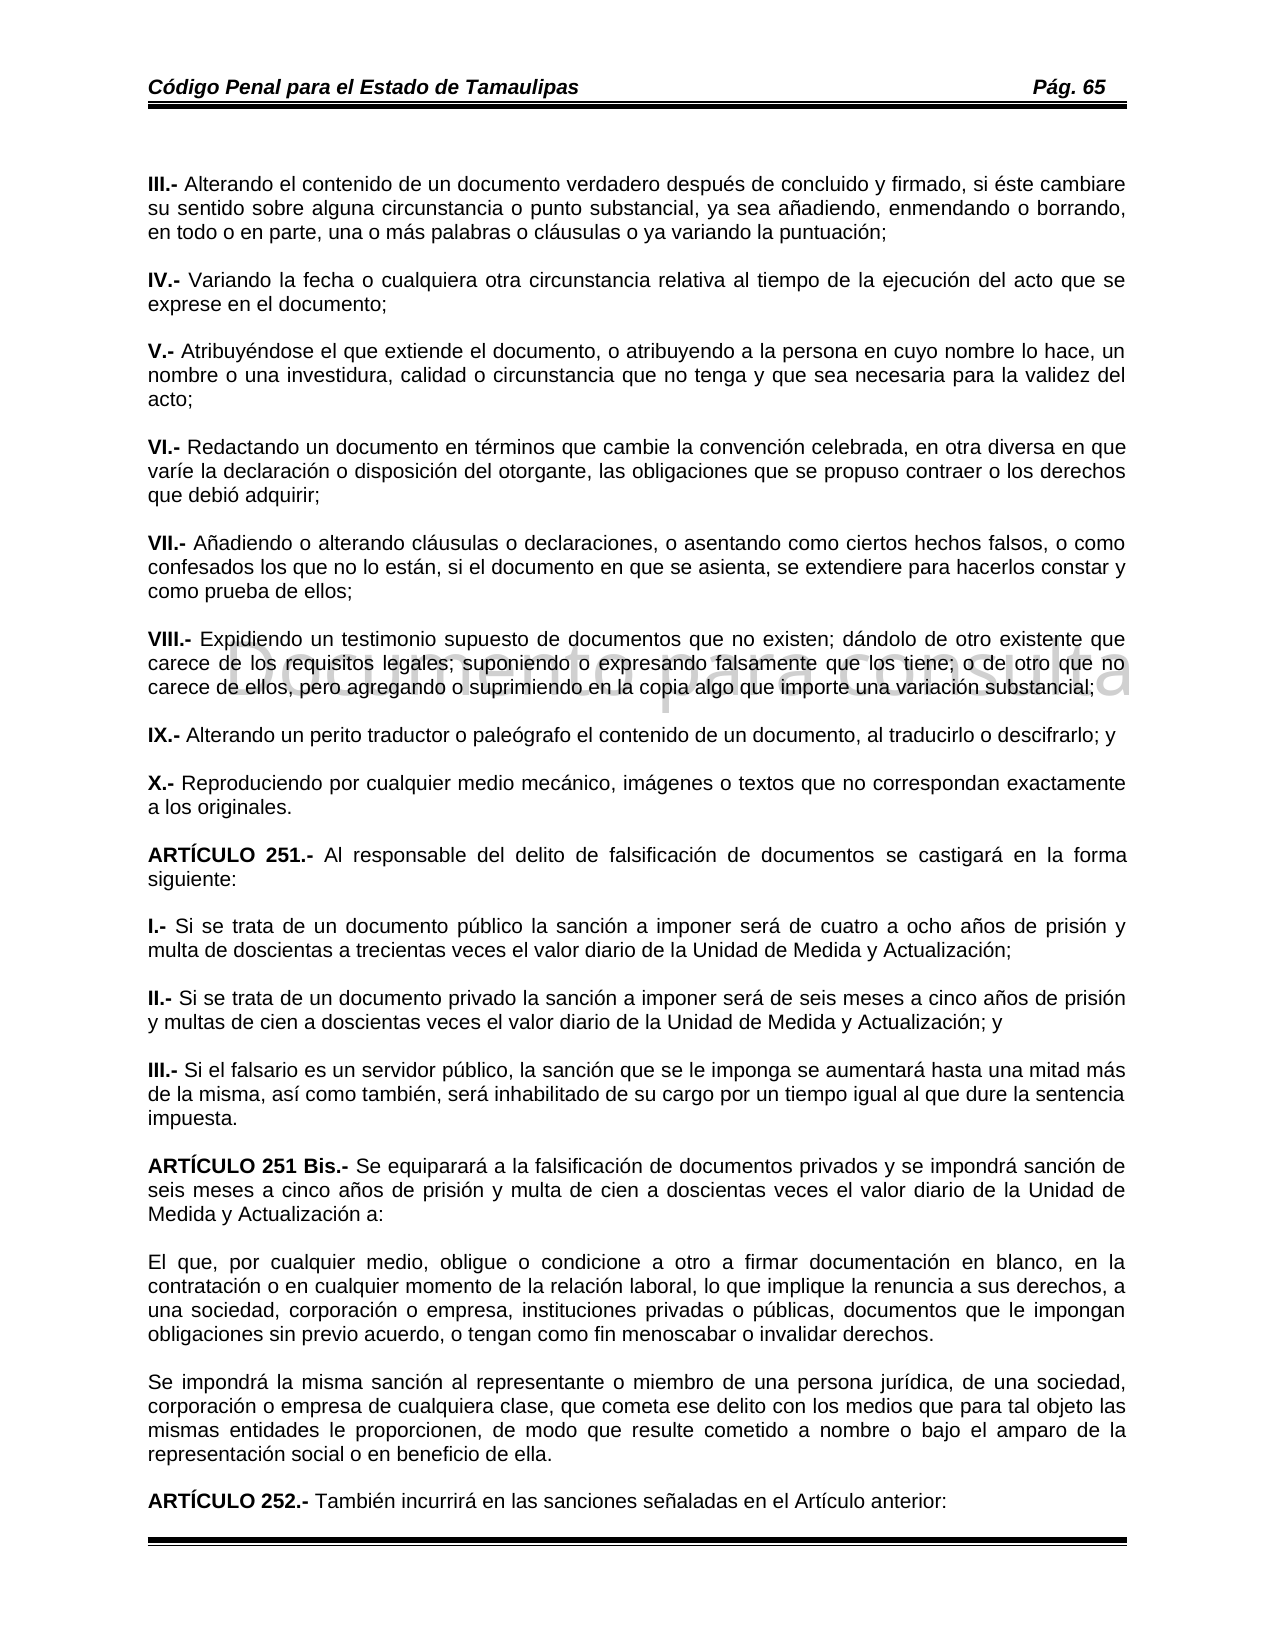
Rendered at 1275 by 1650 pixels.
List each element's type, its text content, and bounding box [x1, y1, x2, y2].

text IX.- Alterando un perito traductor o paleógrafo el contenido de un documento, al traducirlo o descifrarlo; y [148, 723, 1127, 747]
text VI.- Redactando un documento en términos que cambie la convención celebrada, en otra diversa en que varíe la declaración o disposición del otorgante, las obligaciones que se propuso contraer o los derechos que debió adquirir; [148, 435, 1127, 507]
text X.- Reproduciendo por cualquier medio mecánico, imágenes o textos que no correspondan exactamente a los originales. [148, 771, 1127, 818]
text Se impondrá la misma sanción al representante o miembro de una persona jurídica, de una sociedad, corporación o empresa de cualquiera clase, que cometa ese delito con los medios que para tal objeto las mismas entidades le proporcionen, de modo que resulte cometido a nombre o bajo el amparo de la representación social o en beneficio de ella. [148, 1369, 1127, 1465]
text ARTÍCULO 251 Bis.- Se equiparará a la falsificación de documentos privados y se impondrá sanción de seis meses a cinco años de prisión y multa de cien a doscientas veces el valor diario de la Unidad de Medida y Actualización a: [148, 1154, 1127, 1226]
text IV.- Variando la fecha o cualquiera otra circunstancia relativa al tiempo de la ejecución del acto que se exprese en el documento; [148, 267, 1127, 315]
text V.- Atribuyéndose el que extiende el documento, o atribuyendo a la persona en cuyo nombre lo hace, un nombre o una investidura, calidad o circunstancia que no tenga y que sea necesaria para la validez del acto; [148, 339, 1127, 411]
text VIII.- Expidiendo un testimonio supuesto de documentos que no existen; dándolo de otro existente que carece de los requisitos legales; suponiendo o expresando falsamente que los tiene; o de otro que no carece de ellos, pero agregando o suprimiendo en la copia algo que importe una variación substancial; [148, 627, 1127, 699]
text ARTÍCULO 252.- También incurrirá en las sanciones señaladas en el Artículo anterior: [148, 1489, 1127, 1513]
text II.- Si se trata de un documento privado la sanción a imponer será de seis meses a cinco años de prisión y multas de cien a doscientas veces el valor diario de la Unidad de Medida y Actualización; y [148, 986, 1127, 1034]
text III.- Alterando el contenido de un documento verdadero después de concluido y firmado, si éste cambiare su sentido sobre alguna circunstancia o punto substancial, ya sea añadiendo, enmendando o borrando, en todo o en parte, una o más palabras o cláusulas o ya variando la puntuación; [148, 172, 1127, 243]
text I.- Si se trata de un documento público la sanción a imponer será de cuatro a ocho años de prisión y multa de doscientas a trecientas veces el valor diario de la Unidad de Medida y Actualización; [148, 914, 1127, 962]
text III.- Si el falsario es un servidor público, la sanción que se le imponga se aumentará hasta una mitad más de la misma, así como también, será inhabilitado de su cargo por un tiempo igual al que dure la sentencia impuesta. [148, 1058, 1127, 1130]
text ARTÍCULO 251.- Al responsable del delito de falsificación de documentos se castigará en la forma siguiente: [148, 842, 1127, 890]
text VII.- Añadiendo o alterando cláusulas o declaraciones, o asentando como ciertos hechos falsos, o como confesados los que no lo están, si el documento en que se asienta, se extendiere para hacerlos constar y como prueba de ellos; [148, 531, 1127, 603]
text El que, por cualquier medio, obligue o condicione a otro a firmar documentación en blanco, en la contratación o en cualquier momento de la relación laboral, lo que implique la renuncia a sus derechos, a una sociedad, corporación o empresa, instituciones privadas o públicas, documentos que le impongan obligaciones sin previo acuerdo, o tengan como fin menoscabar o invalidar derechos. [148, 1250, 1127, 1346]
